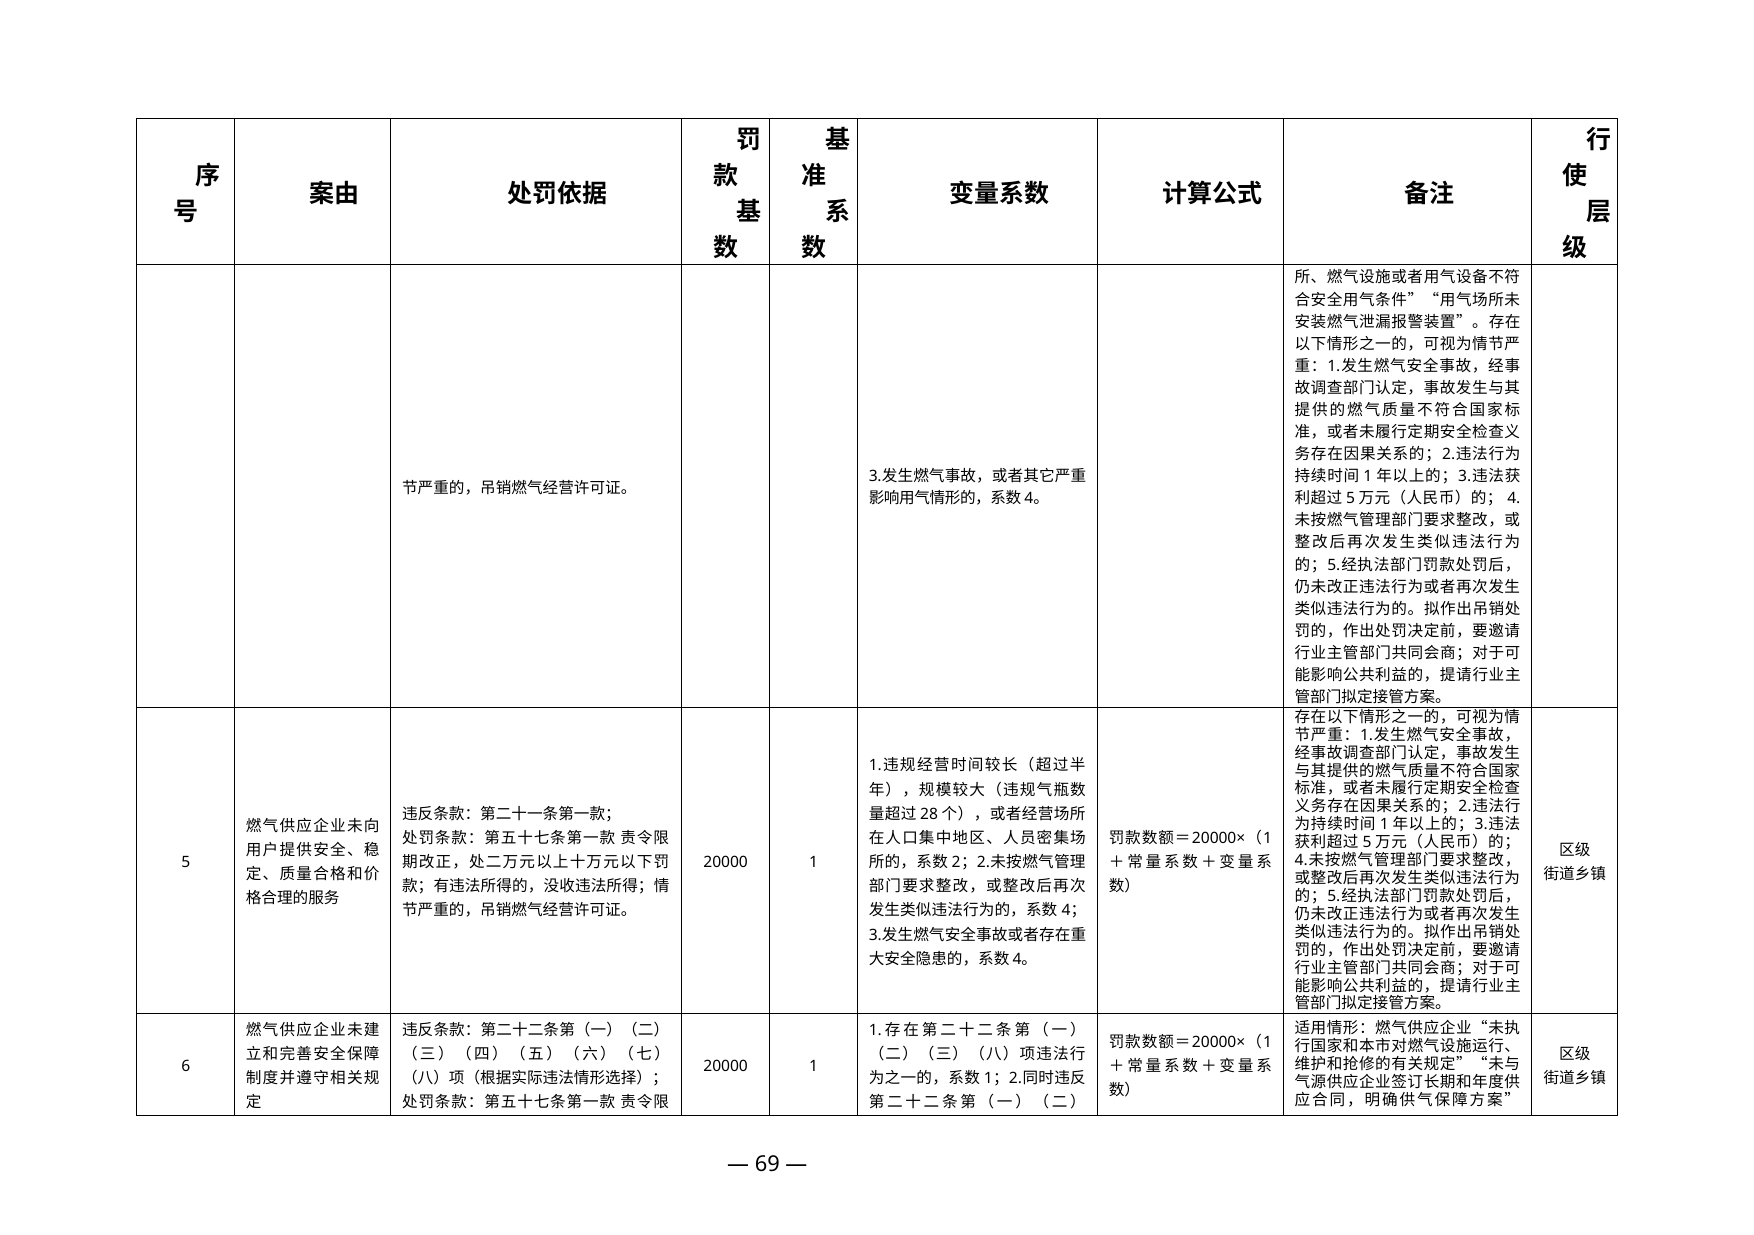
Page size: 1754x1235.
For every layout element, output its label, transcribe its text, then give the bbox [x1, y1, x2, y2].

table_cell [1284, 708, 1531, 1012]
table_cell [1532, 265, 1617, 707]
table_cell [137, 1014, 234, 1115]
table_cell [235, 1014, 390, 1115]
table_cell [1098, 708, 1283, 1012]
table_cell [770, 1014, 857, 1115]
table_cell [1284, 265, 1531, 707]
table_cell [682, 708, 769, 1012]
table_header 序号 [137, 119, 234, 264]
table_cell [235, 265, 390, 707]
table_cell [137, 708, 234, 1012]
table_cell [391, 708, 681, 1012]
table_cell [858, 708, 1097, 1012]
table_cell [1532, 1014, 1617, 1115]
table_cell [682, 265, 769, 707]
table_header 案由 [235, 119, 390, 264]
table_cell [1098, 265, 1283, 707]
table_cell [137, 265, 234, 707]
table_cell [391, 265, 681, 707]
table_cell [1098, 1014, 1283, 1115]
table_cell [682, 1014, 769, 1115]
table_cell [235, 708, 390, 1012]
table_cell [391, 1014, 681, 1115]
table_header 罚款 基数 [682, 119, 769, 264]
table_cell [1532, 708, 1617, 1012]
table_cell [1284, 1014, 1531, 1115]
table_header 基准 系数 [770, 119, 857, 264]
table_header 处罚依据 [391, 119, 681, 264]
table_header 变量系数 [858, 119, 1097, 264]
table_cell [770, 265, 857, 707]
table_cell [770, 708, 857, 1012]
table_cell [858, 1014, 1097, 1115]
table_header 计算公式 [1098, 119, 1283, 264]
table_header 行使 层级 [1532, 119, 1617, 264]
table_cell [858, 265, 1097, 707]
table_header 备注 [1284, 119, 1531, 264]
